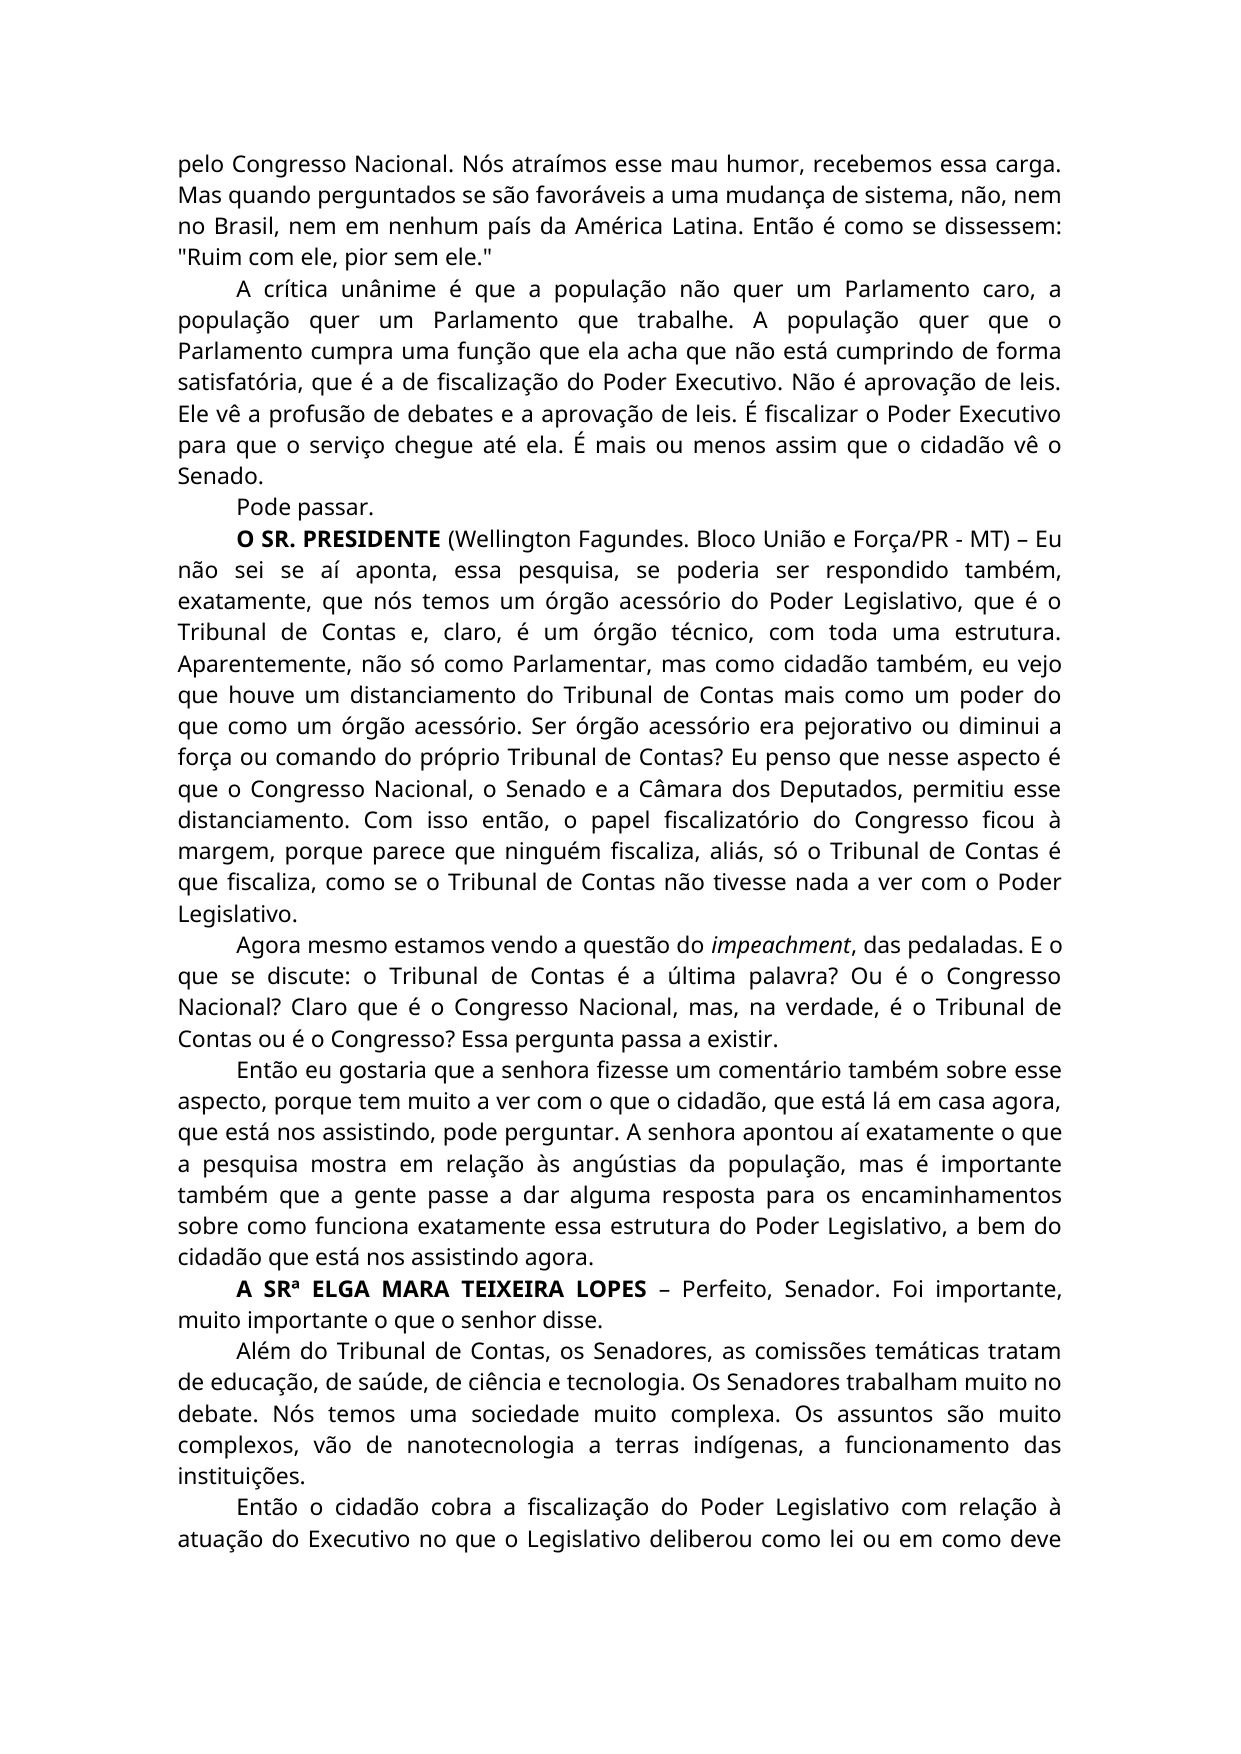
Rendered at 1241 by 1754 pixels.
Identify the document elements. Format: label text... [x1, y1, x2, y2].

text A SRª ELGA MARA TEIXEIRA LOPES – Perfeito, Senador. Foi importante, muito importante o que o senhor disse. [177, 1273, 1063, 1335]
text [177, 1491, 1063, 1554]
text Então eu gostaria que a senhora fizesse um comentário também sobre esse aspecto, porque tem muito a ver com o que o cidadão, que está lá em casa agora, que está nos assistindo, pode perguntar. A senhora apontou aí exatamente o que a pesquisa mostra em relação às angústias da população, mas é importante também que a gente passe a dar alguma resposta para os encaminhamentos sobre como funciona exatamente essa estrutura do Poder Legislativo, a bem do cidadão que está nos assistindo agora. [177, 1054, 1063, 1273]
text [177, 148, 1063, 273]
text A crítica unânime é que a população não quer um Parlamento caro, a população quer um Parlamento que trabalhe. A população quer que o Parlamento cumpra uma função que ela acha que não está cumprindo de forma satisfatória, que é a de fiscalização do Poder Executivo. Não é aprovação de leis. Ele vê a profusão de debates e a aprovação de leis. É fiscalizar o Poder Executivo para que o serviço chegue até ela. É mais ou menos assim que o cidadão vê o Senado. [177, 273, 1063, 491]
text Além do Tribunal de Contas, os Senadores, as comissões temáticas tratam de educação, de saúde, de ciência e tecnologia. Os Senadores trabalham muito no debate. Nós temos uma sociedade muito complexa. Os assuntos são muito complexos, vão de nanotecnologia a terras indígenas, a funcionamento das instituições. [177, 1335, 1063, 1491]
text Pode passar. [177, 491, 1063, 523]
text Agora mesmo estamos vendo a questão do impeachment, das pedaladas. E o que se discute: o Tribunal de Contas é a última palavra? Ou é o Congresso Nacional? Claro que é o Congresso Nacional, mas, na verdade, é o Tribunal de Contas ou é o Congresso? Essa pergunta passa a existir. [177, 929, 1063, 1054]
text O SR. PRESIDENTE (Wellington Fagundes. Bloco União e Força/PR - MT) – Eu não sei se aí aponta, essa pesquisa, se poderia ser respondido também, exatamente, que nós temos um órgão acessório do Poder Legislativo, que é o Tribunal de Contas e, claro, é um órgão técnico, com toda uma estrutura. Aparentemente, não só como Parlamentar, mas como cidadão também, eu vejo que houve um distanciamento do Tribunal de Contas mais como um poder do que como um órgão acessório. Ser órgão acessório era pejorativo ou diminui a força ou comando do próprio Tribunal de Contas? Eu penso que nesse aspecto é que o Congresso Nacional, o Senado e a Câmara dos Deputados, permitiu esse distanciamento. Com isso então, o papel fiscalizatório do Congresso ficou à margem, porque parece que ninguém fiscaliza, aliás, só o Tribunal de Contas é que fiscaliza, como se o Tribunal de Contas não tivesse nada a ver com o Poder Legislativo. [177, 523, 1063, 929]
